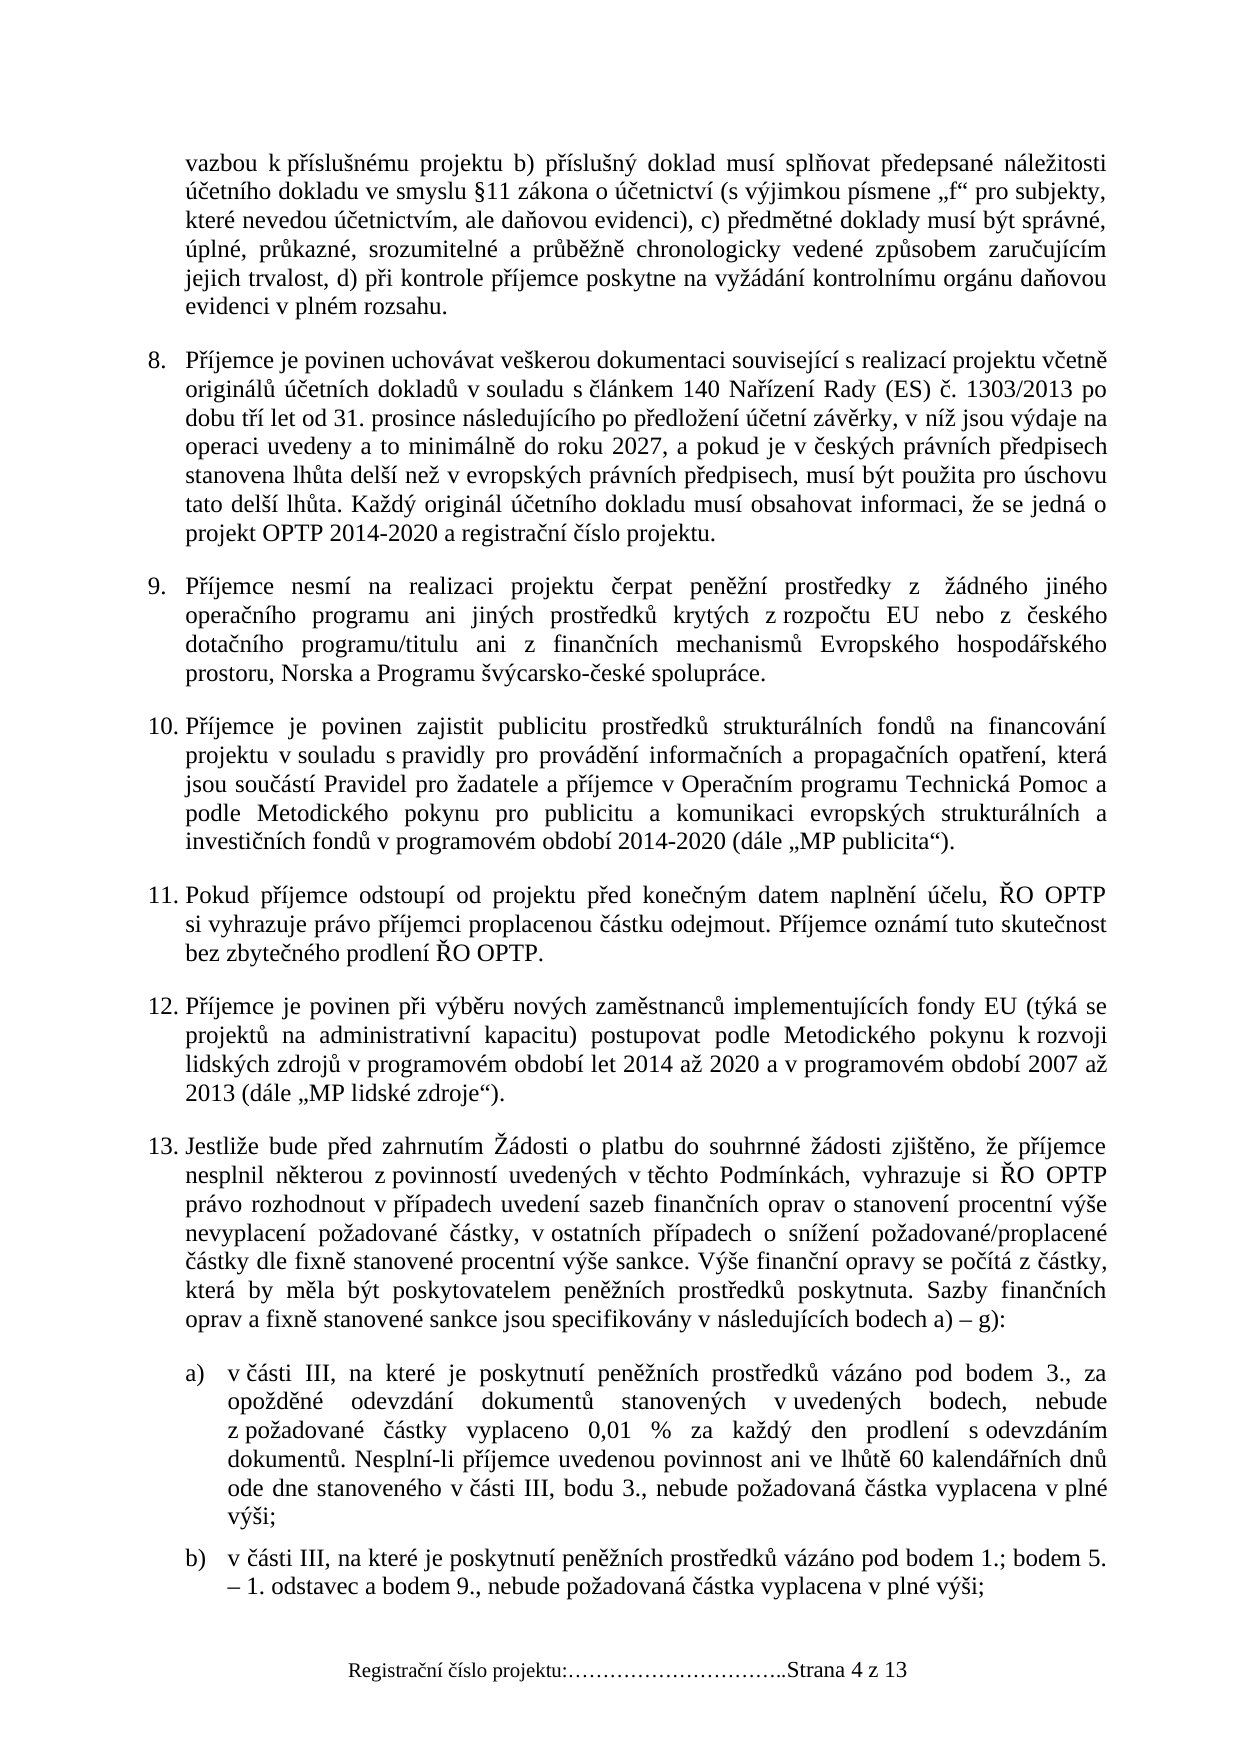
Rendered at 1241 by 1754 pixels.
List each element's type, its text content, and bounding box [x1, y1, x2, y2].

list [148, 148, 1107, 320]
list Příjemce je povinen při výběru nových zaměstnanců implementujících fondy EU (týká se projektů na administrativní kapacitu) postupovat podle Metodického pokynu k rozvoji lidských zdrojů v programovém období let 2014 až 2020 a v programovém období 2007 až 2013 (dále „MP lidské zdroje“). [148, 991, 1107, 1106]
list Příjemce je povinen uchovávat veškerou dokumentaci související s realizací projektu včetně originálů účetních dokladů v souladu s článkem 140 Nařízení Rady (ES) č. 1303/2013 po dobu tří let od 31. prosince následujícího po předložení účetní závěrky, v níž jsou výdaje na operaci uvedeny a to minimálně do roku 2027, a pokud je v českých právních předpisech stanovena lhůta delší než v evropských právních předpisech, musí být použita pro úschovu tato delší lhůta. Každý originál účetního dokladu musí obsahovat informaci, že se jedná o projekt OPTP 2014-2020 a registrační číslo projektu. [148, 345, 1107, 546]
list Pokud příjemce odstoupí od projektu před konečným datem naplnění účelu, ŘO OPTP si vyhrazuje právo příjemci proplacenou částku odejmout. Příjemce oznámí tuto skutečnost bez zbytečného prodlení ŘO OPTP. [148, 880, 1107, 966]
list Jestliže bude před zahrnutím Žádosti o platbu do souhrnné žádosti zjištěno, že příjemce nesplnil některou z povinností uvedených v těchto Podmínkách, vyhrazuje si ŘO OPTP právo rozhodnout v případech uvedení sazeb finančních oprav o stanovení procentní výše nevyplacení požadované částky, v ostatních případech o snížení požadované/proplacené částky dle fixně stanovené procentní výše sankce. Výše finanční opravy se počítá z částky, která by měla být poskytovatelem peněžních prostředků poskytnuta. Sazby finančních oprav a fixně stanovené sankce jsou specifikovány v následujících bodech a) – g): [148, 1131, 1107, 1333]
list v části III, na které je poskytnutí peněžních prostředků vázáno pod bodem 3., za opožděné odevzdání dokumentů stanovených v uvedených bodech, nebude z požadované částky vyplaceno 0,01 % za každý den prodlení s odevzdáním dokumentů. Nesplní-li příjemce uvedenou povinnost ani ve lhůtě 60 kalendářních dnů ode dne stanoveného v části III, bodu 3., nebude požadovaná částka vyplacena v plné výši; [185, 1358, 1107, 1530]
list v části III, na které je poskytnutí peněžních prostředků vázáno pod bodem 1.; bodem 5. – 1. odstavec a bodem 9., nebude požadovaná částka vyplacena v plné výši; [185, 1543, 1107, 1600]
list Příjemce nesmí na realizaci projektu čerpat peněžní prostředky z žádného jiného operačního programu ani jiných prostředků krytých z rozpočtu EU nebo z českého dotačního programu/titulu ani z finančních mechanismů Evropského hospodářského prostoru, Norska a Programu švýcarsko-české spolupráce. [148, 571, 1107, 686]
list Příjemce je povinen zajistit publicitu prostředků strukturálních fondů na financování projektu v souladu s pravidly pro provádění informačních a propagačních opatření, která jsou součástí Pravidel pro žadatele a příjemce v Operačním programu Technická Pomoc a podle Metodického pokynu pro publicitu a komunikaci evropských strukturálních a investičních fondů v programovém období 2014-2020 (dále „MP publicita“). [148, 711, 1107, 855]
